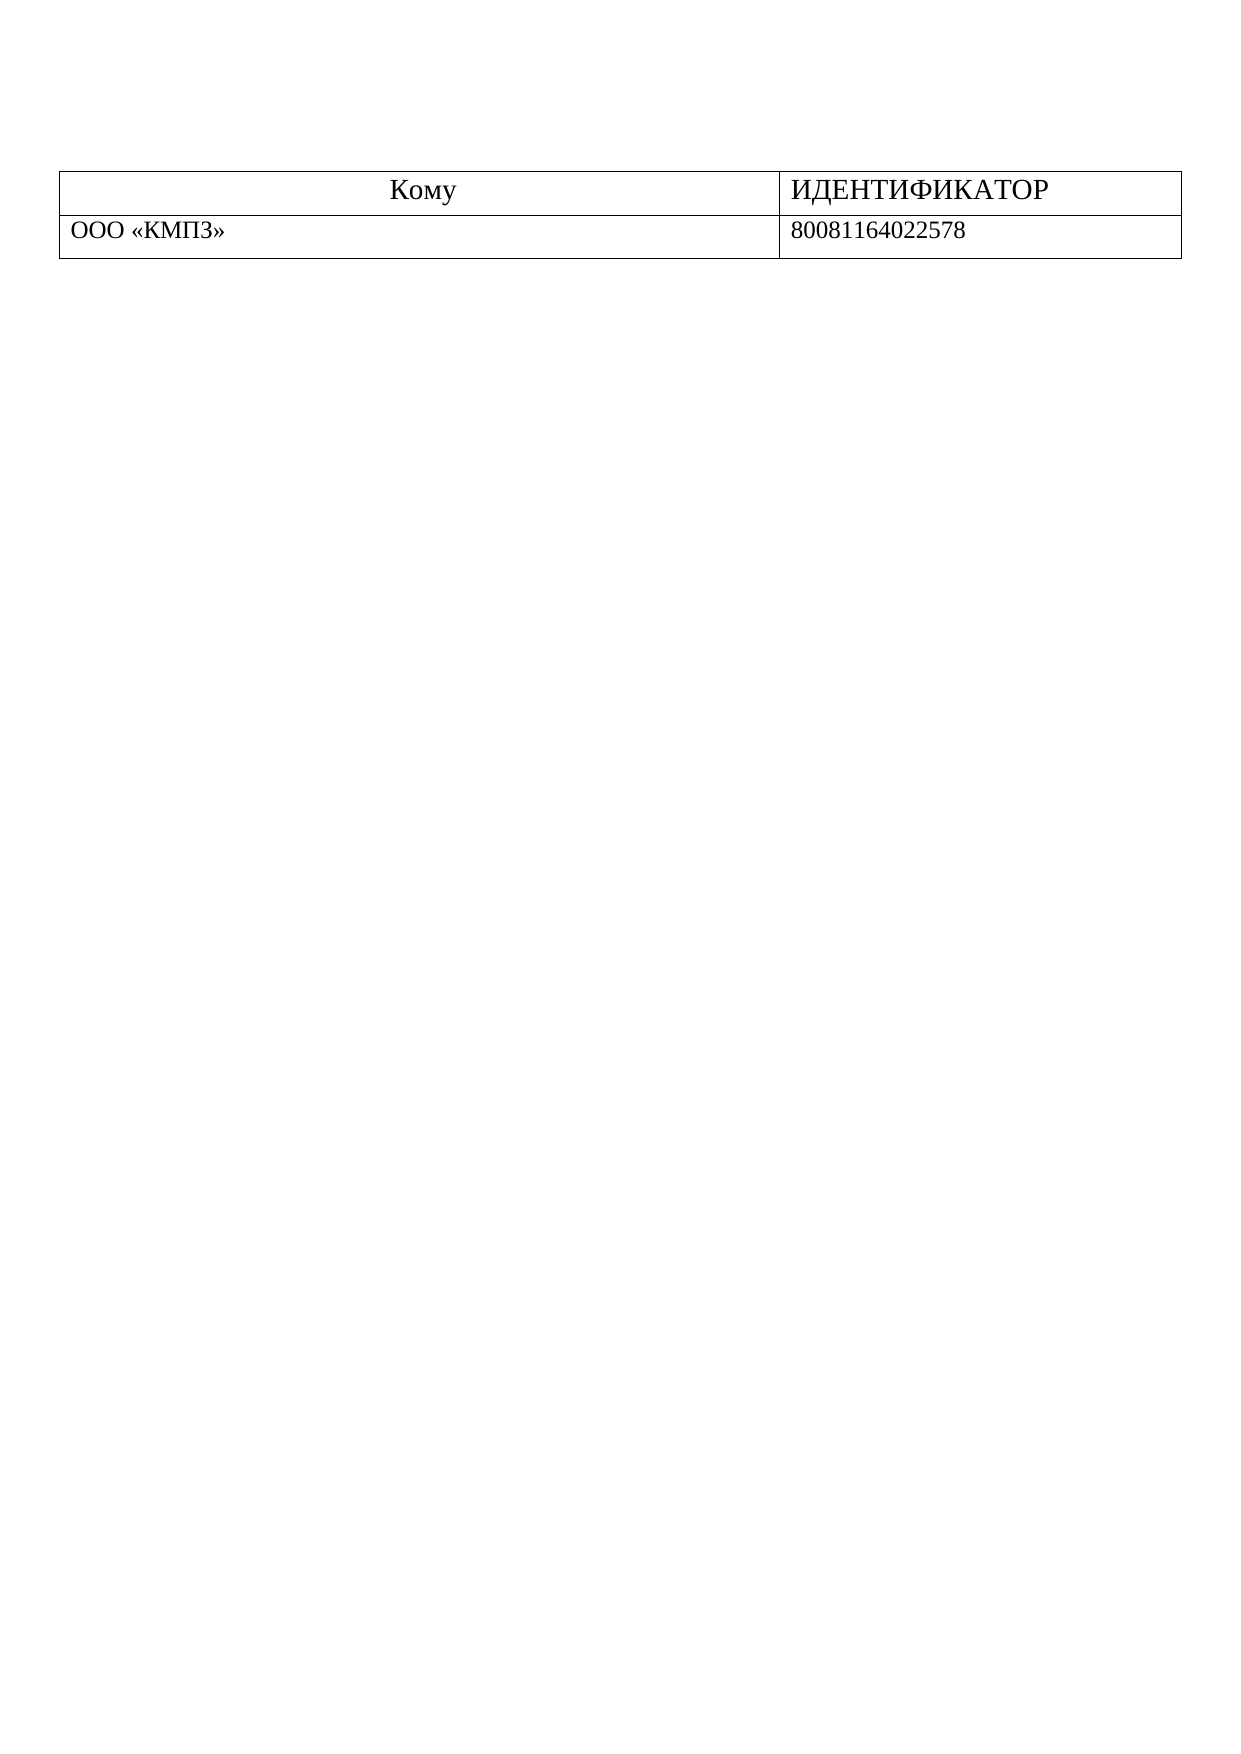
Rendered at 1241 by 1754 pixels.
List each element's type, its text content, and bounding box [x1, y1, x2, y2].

table_header Кому [60, 172, 779, 214]
table_cell 80081164022578 [780, 216, 1181, 258]
table_header ИДЕНТИФИКАТОР [780, 172, 1181, 214]
table_cell ООО «КМПЗ» [60, 216, 779, 258]
